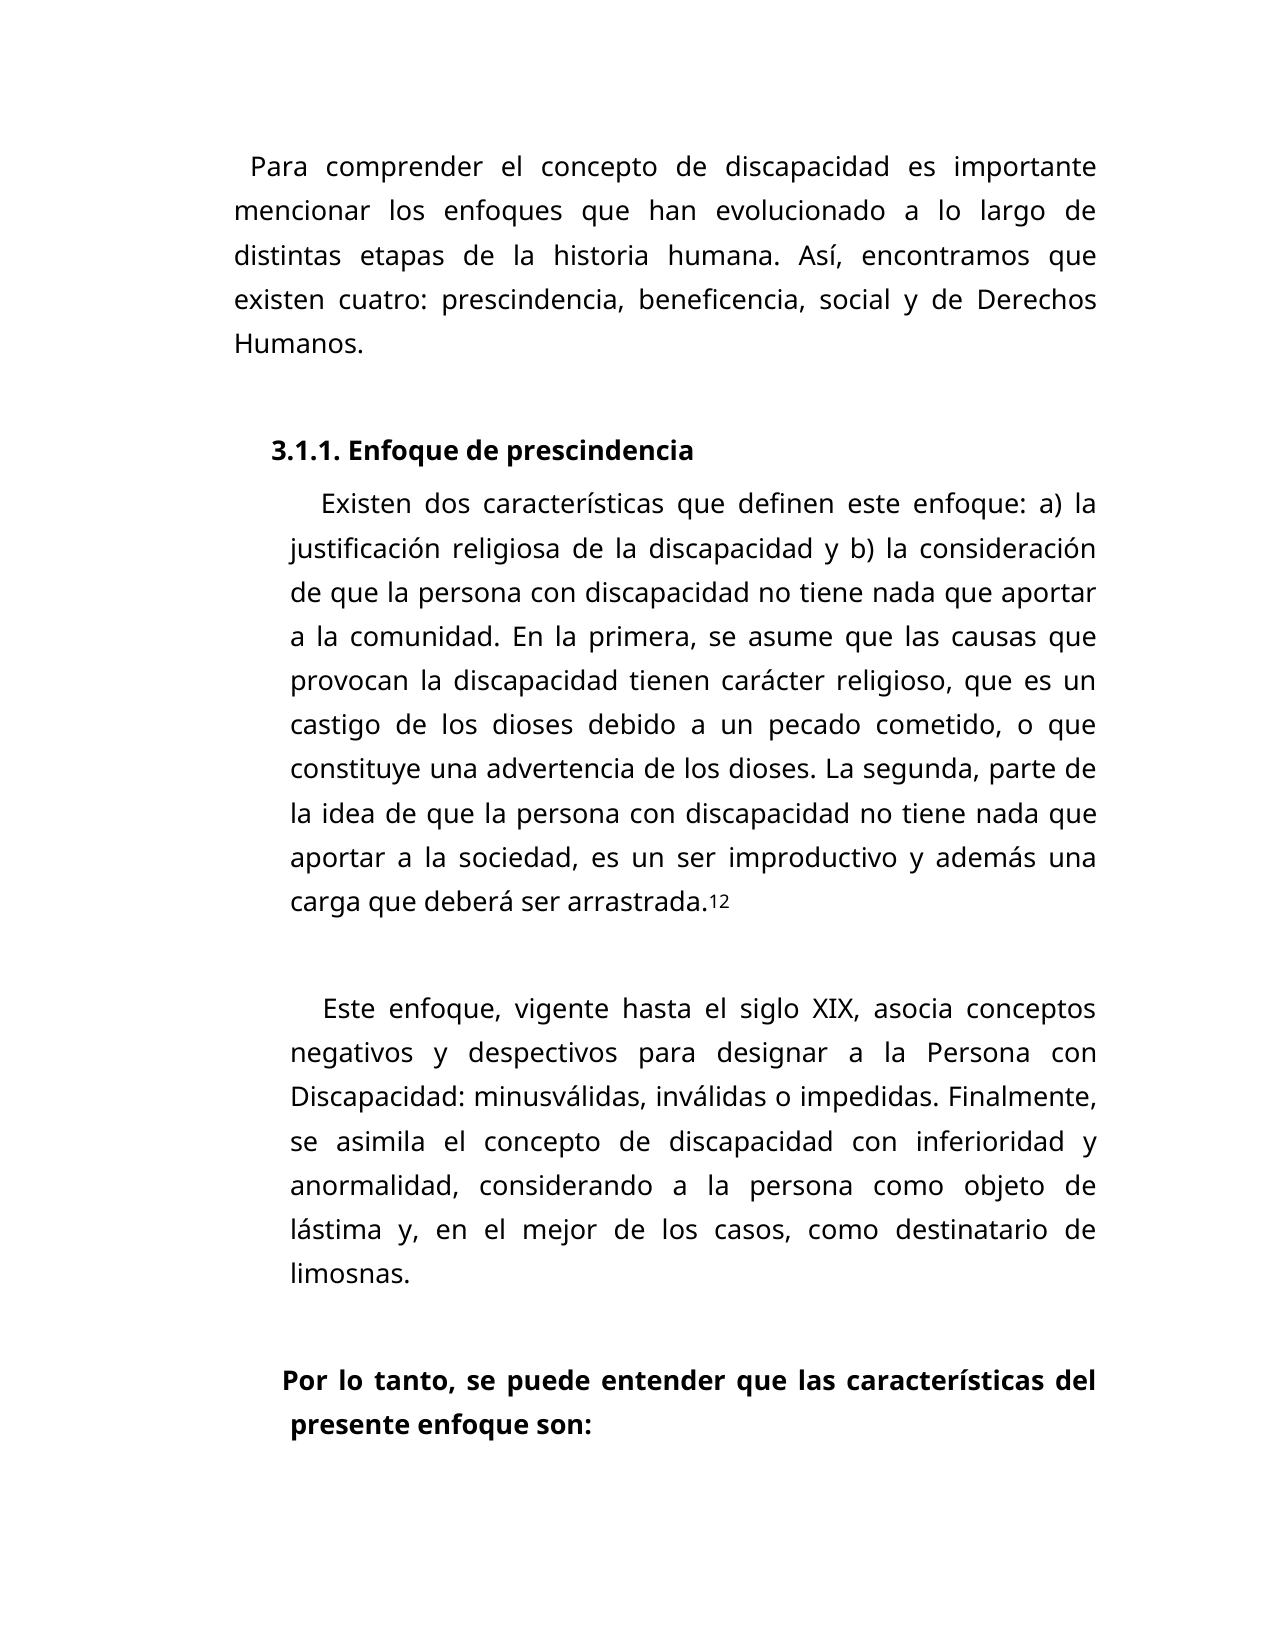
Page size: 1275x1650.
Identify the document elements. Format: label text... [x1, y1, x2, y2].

text Existen dos características que definen este enfoque: a) la justificación religiosa de la discapacidad y b) la consideración de que la persona con discapacidad no tiene nada que aportar a la comunidad. En la primera, se asume que las causas que provocan la discapacidad tienen carácter religioso, que es un castigo de los dioses debido a un pecado cometido, o que constituye una advertencia de los dioses. La segunda, parte de la idea de que la persona con discapacidad no tiene nada que aportar a la sociedad, es un ser improductivo y además una carga que deberá ser arrastrada.12 [271, 485, 1098, 919]
text Este enfoque, vigente hasta el siglo XIX, asocia conceptos negativos y despectivos para designar a la Persona con Discapacidad: minusválidas, inválidas o impedidas. Finalmente, se asimila el concepto de discapacidad con inferioridad y anormalidad, considerando a la persona como objeto de lástima y, en el mejor de los casos, como destinatario de limosnas. [271, 989, 1098, 1291]
text Por lo tanto, se puede entender que las características del presente enfoque son: [271, 1362, 1098, 1443]
text Para comprender el concepto de discapacidad es importante mencionar los enfoques que han evolucionado a lo largo de distintas etapas de la historia humana. Así, encontramos que existen cuatro: prescindencia, beneficencia, social y de Derechos Humanos. [215, 148, 1098, 361]
text 3.1.1. Enfoque de prescindencia [271, 431, 1098, 468]
